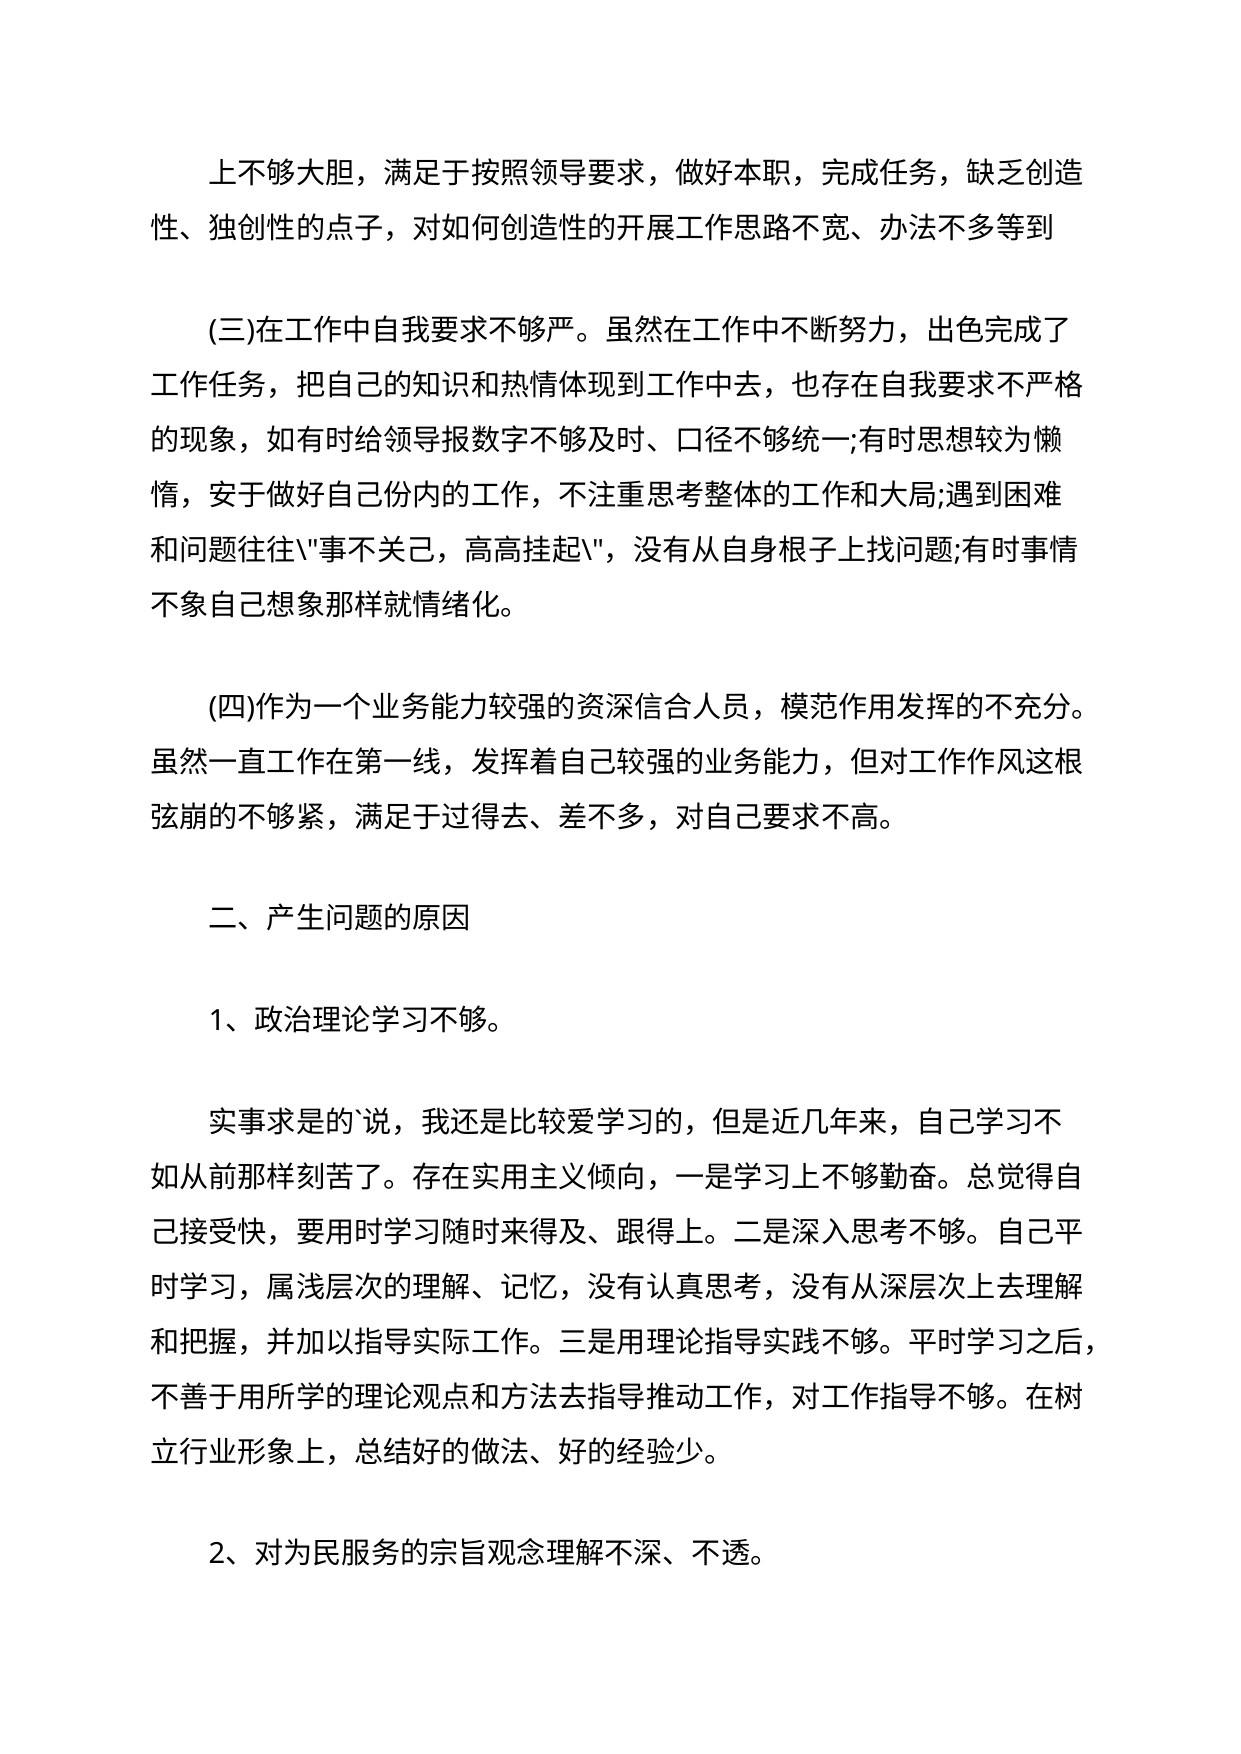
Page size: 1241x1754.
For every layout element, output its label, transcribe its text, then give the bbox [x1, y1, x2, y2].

text 二、产生问题的原因 [150, 895, 1090, 937]
text (三)在工作中自我要求不够严。虽然在工作中不断努力，出色完成了工作任务，把自己的知识和热情体现到工作中去，也存在自我要求不严格的现象，如有时给领导报数字不够及时、口径不够统一;有时思想较为懒惰，安于做好自己份内的工作，不注重思考整体的工作和大局;遇到困难和问题往往\"事不关己，高高挂起\"，没有从自身根子上找问题;有时事情不象自己想象那样就情绪化。 [150, 307, 1090, 624]
text 2、对为民服务的宗旨观念理解不深、不透。 [150, 1530, 1090, 1572]
text (四)作为一个业务能力较强的资深信合人员，模范作用发挥的不充分。虽然一直工作在第一线，发挥着自己较强的业务能力，但对工作作风这根弦崩的不够紧，满足于过得去、差不多，对自己要求不高。 [150, 683, 1090, 836]
text 实事求是的`说，我还是比较爱学习的，但是近几年来，自己学习不如从前那样刻苦了。存在实用主义倾向，一是学习上不够勤奋。总觉得自己接受快，要用时学习随时来得及、跟得上。二是深入思考不够。自己平时学习，属浅层次的理解、记忆，没有认真思考，没有从深层次上去理解和把握，并加以指导实际工作。三是用理论指导实践不够。平时学习之后，不善于用所学的理论观点和方法去指导推动工作，对工作指导不够。在树立行业形象上，总结好的做法、好的经验少。 [150, 1099, 1090, 1471]
text 1、政治理论学习不够。 [150, 997, 1090, 1039]
text 上不够大胆，满足于按照领导要求，做好本职，完成任务，缺乏创造性、独创性的点子，对如何创造性的开展工作思路不宽、办法不多等到 [150, 150, 1090, 247]
